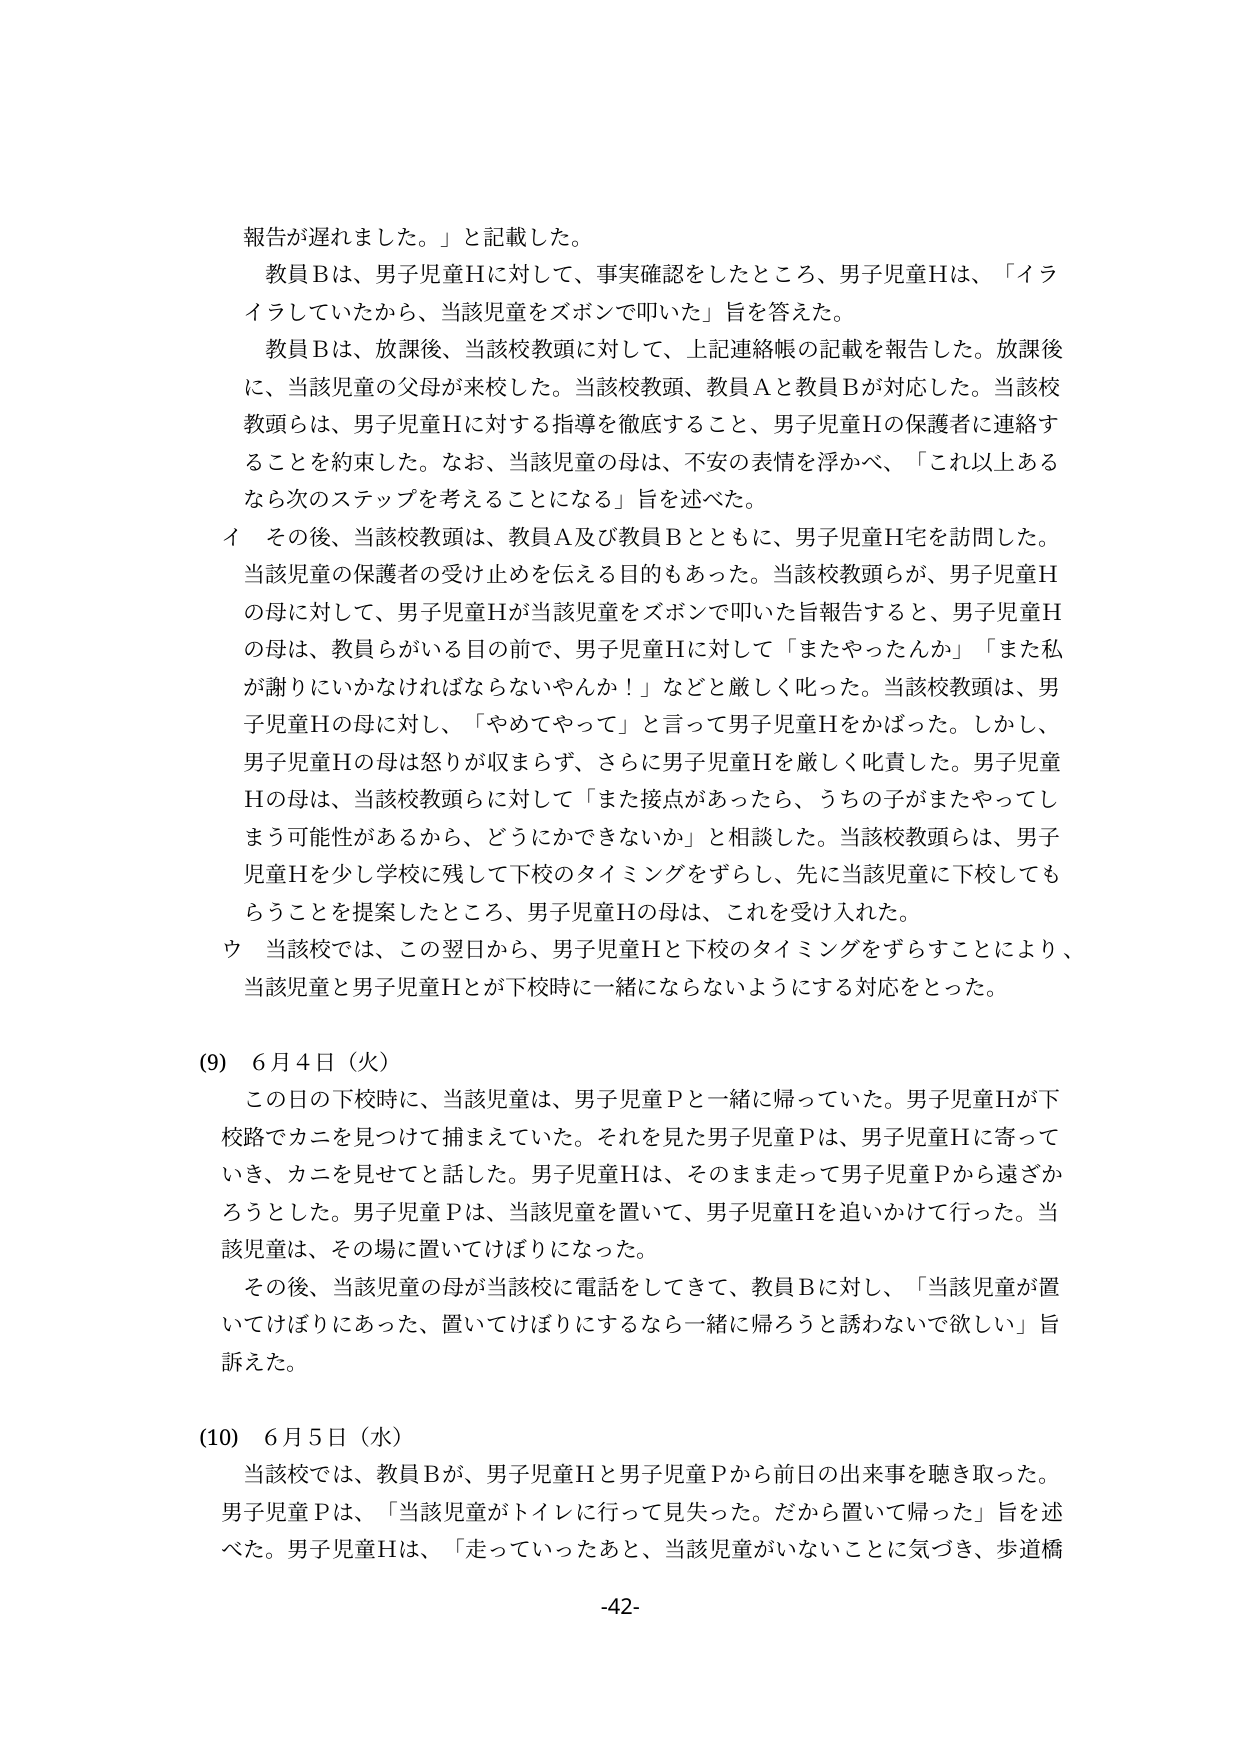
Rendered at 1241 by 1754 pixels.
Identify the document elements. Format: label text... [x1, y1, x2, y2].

text 教員Ｂは、男子児童Ｈに対して、事実確認をしたところ、男子児童Ｈは、「イライラしていたから、当該児童をズボンで叩いた」旨を答えた。 [221, 254, 1063, 329]
text イ その後、当該校教頭は、教員Ａ及び教員Ｂとともに、男子児童Ｈ宅を訪問した。当該児童の保護者の受け止めを伝える目的もあった。当該校教頭らが、男子児童Ｈの母に対して、男子児童Ｈが当該児童をズボンで叩いた旨報告すると、男子児童Ｈの母は、教員らがいる目の前で、男子児童Ｈに対して「またやったんか」「また私が謝りにいかなければならないやんか！」などと厳しく叱った。当該校教頭は、男子児童Ｈの母に対し、「やめてやって」と言って男子児童Ｈをかばった。しかし、男子児童Ｈの母は怒りが収まらず、さらに男子児童Ｈを厳しく叱責した。男子児童Ｈの母は、当該校教頭らに対して「また接点があったら、うちの子がまたやってしまう可能性があるから、どうにかできないか」と相談した。当該校教頭らは、男子児童Ｈを少し学校に残して下校のタイミングをずらし、先に当該児童に下校してもらうことを提案したところ、男子児童Ｈの母は、これを受け入れた。 [221, 517, 1063, 929]
text (10) ６月５日（水） [177, 1417, 1063, 1454]
text ウ 当該校では、この翌日から、男子児童Ｈと下校のタイミングをずらすことにより、当該児童と男子児童Ｈとが下校時に一緒にならないようにする対応をとった。 [221, 929, 1063, 1004]
text その後、当該児童の母が当該校に電話をしてきて、教員Ｂに対し、「当該児童が置いてけぼりにあった、置いてけぼりにするなら一緒に帰ろうと誘わないで欲しい」旨訴えた。 [177, 1267, 1063, 1379]
text この日の下校時に、当該児童は、男子児童Ｐと一緒に帰っていた。男子児童Ｈが下校路でカニを見つけて捕まえていた。それを見た男子児童Ｐは、男子児童Ｈに寄っていき、カニを見せてと話した。男子児童Ｈは、そのまま走って男子児童Ｐから遠ざかろうとした。男子児童Ｐは、当該児童を置いて、男子児童Ｈを追いかけて行った。当該児童は、その場に置いてけぼりになった。 [177, 1079, 1063, 1267]
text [221, 217, 1063, 254]
text 教員Ｂは、放課後、当該校教頭に対して、上記連絡帳の記載を報告した。放課後に、当該児童の父母が来校した。当該校教頭、教員Ａと教員Ｂが対応した。当該校教頭らは、男子児童Ｈに対する指導を徹底すること、男子児童Ｈの保護者に連絡することを約束した。なお、当該児童の母は、不安の表情を浮かべ、「これ以上あるなら次のステップを考えることになる」旨を述べた。 [243, 329, 1063, 517]
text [177, 1454, 1063, 1567]
text (9) ６月４日（火） [177, 1042, 1063, 1079]
